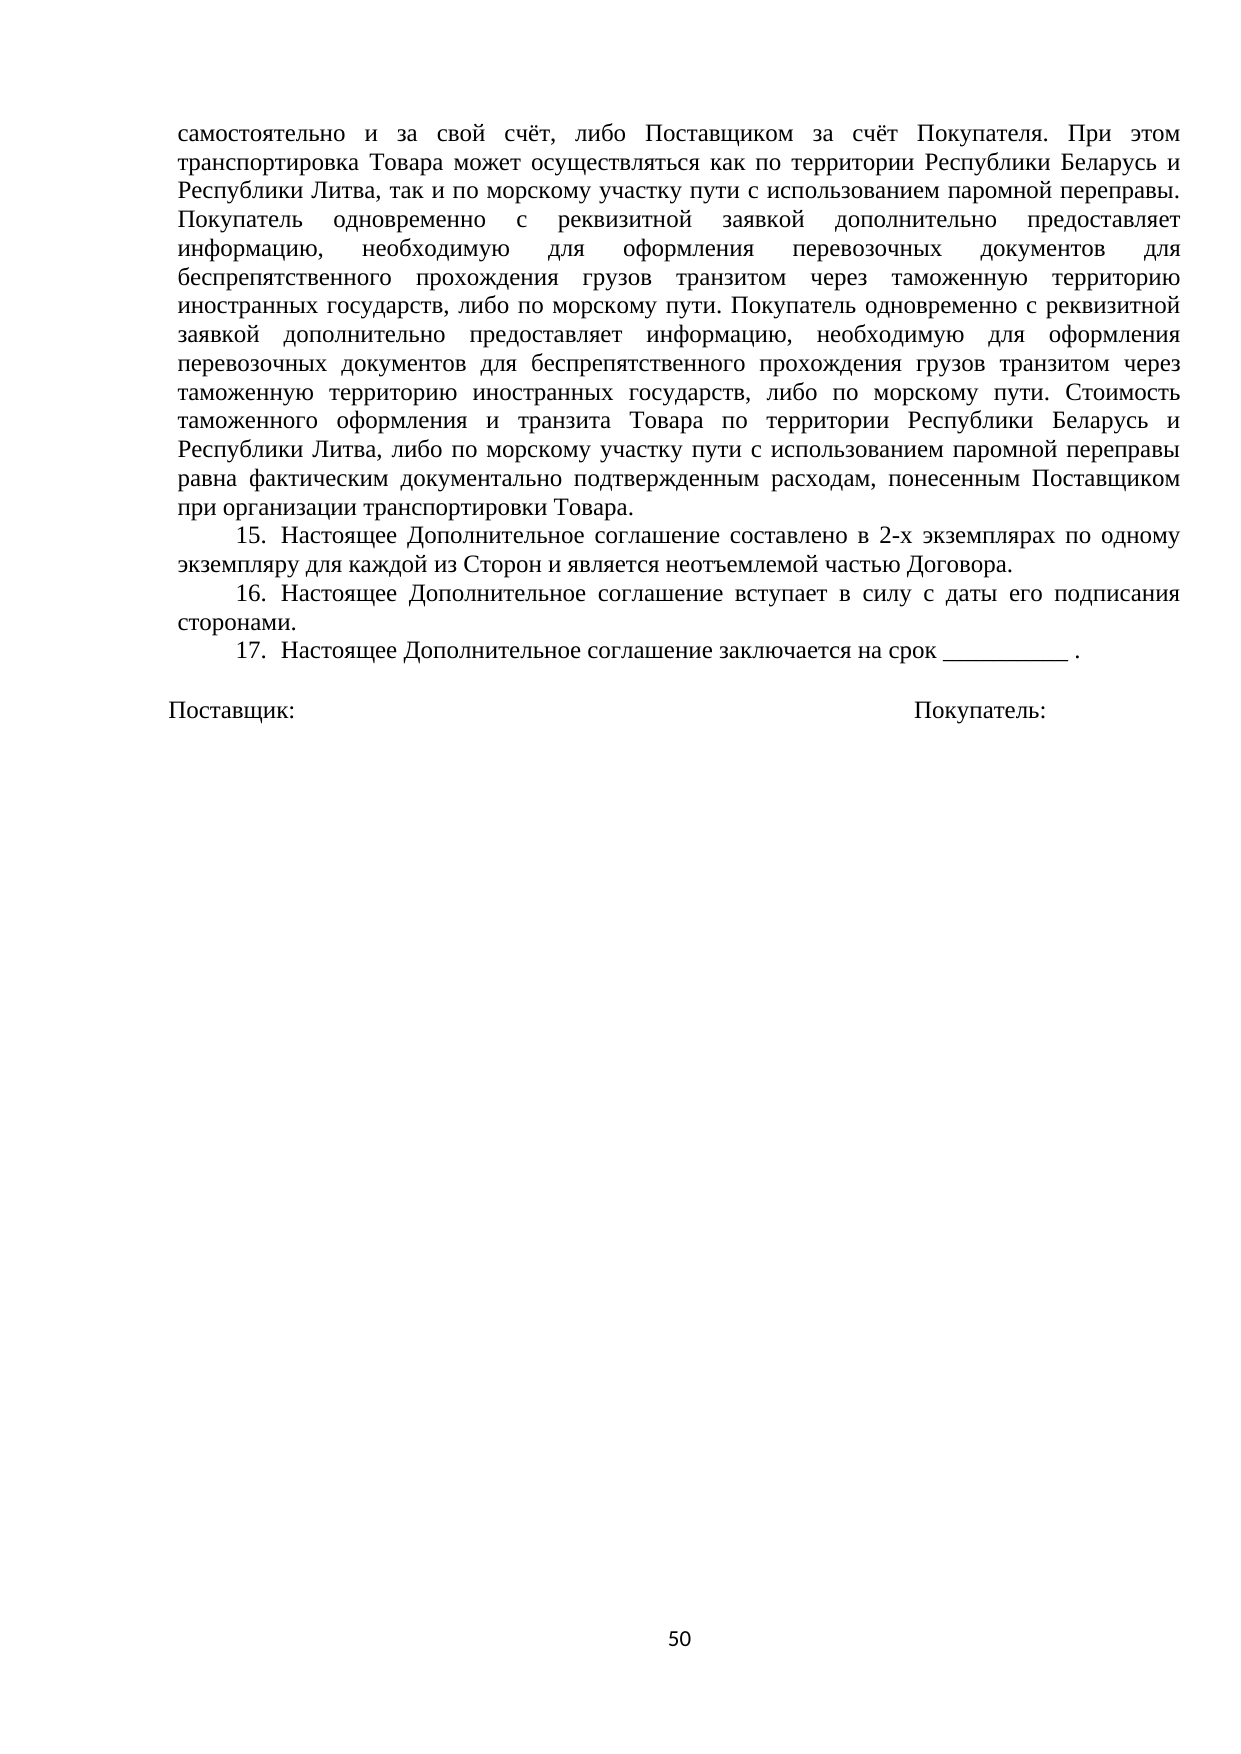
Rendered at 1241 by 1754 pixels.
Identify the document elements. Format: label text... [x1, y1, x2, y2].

list Настоящее Дополнительное соглашение составлено в 2-х экземплярах по одному экземпляру для каждой из Сторон и является неотъемлемой частью Договора. [177, 521, 1181, 578]
list Настоящее Дополнительное соглашение заключается на срок __________ . [177, 636, 1181, 664]
text Поставщик: Покупатель: [162, 695, 1170, 724]
list Настоящее Дополнительное соглашение вступает в силу с даты его подписания сторонами. [177, 578, 1181, 636]
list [177, 118, 1181, 521]
